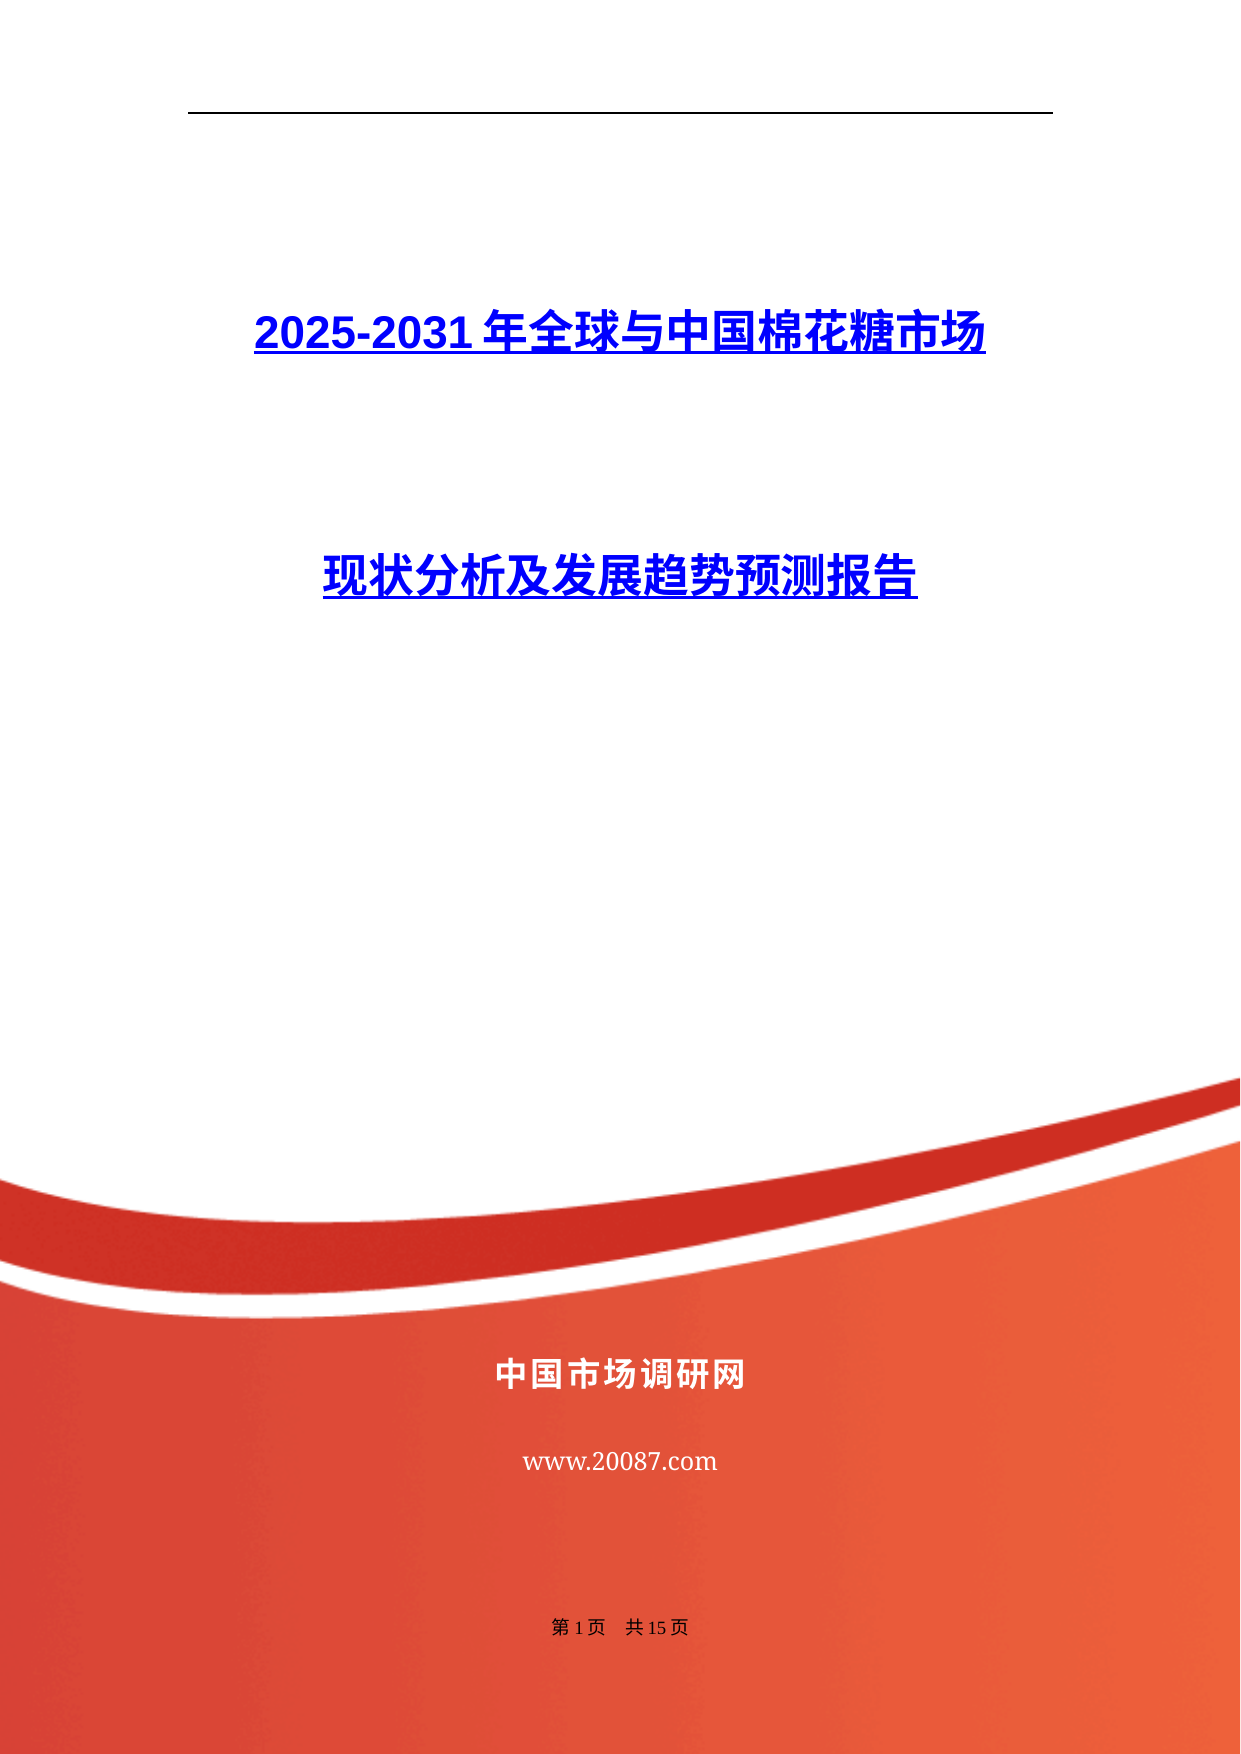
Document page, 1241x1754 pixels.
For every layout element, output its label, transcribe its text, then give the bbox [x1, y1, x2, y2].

subtitle 中国市场调研网 [187, 1339, 1053, 1404]
picture [0, 1006, 1241, 1754]
text www.20087.com [187, 1428, 1053, 1493]
table_header 2025-2031年全球与中国棉花糖市场现状分析及发展趋势预测报告 [188, 207, 1053, 773]
